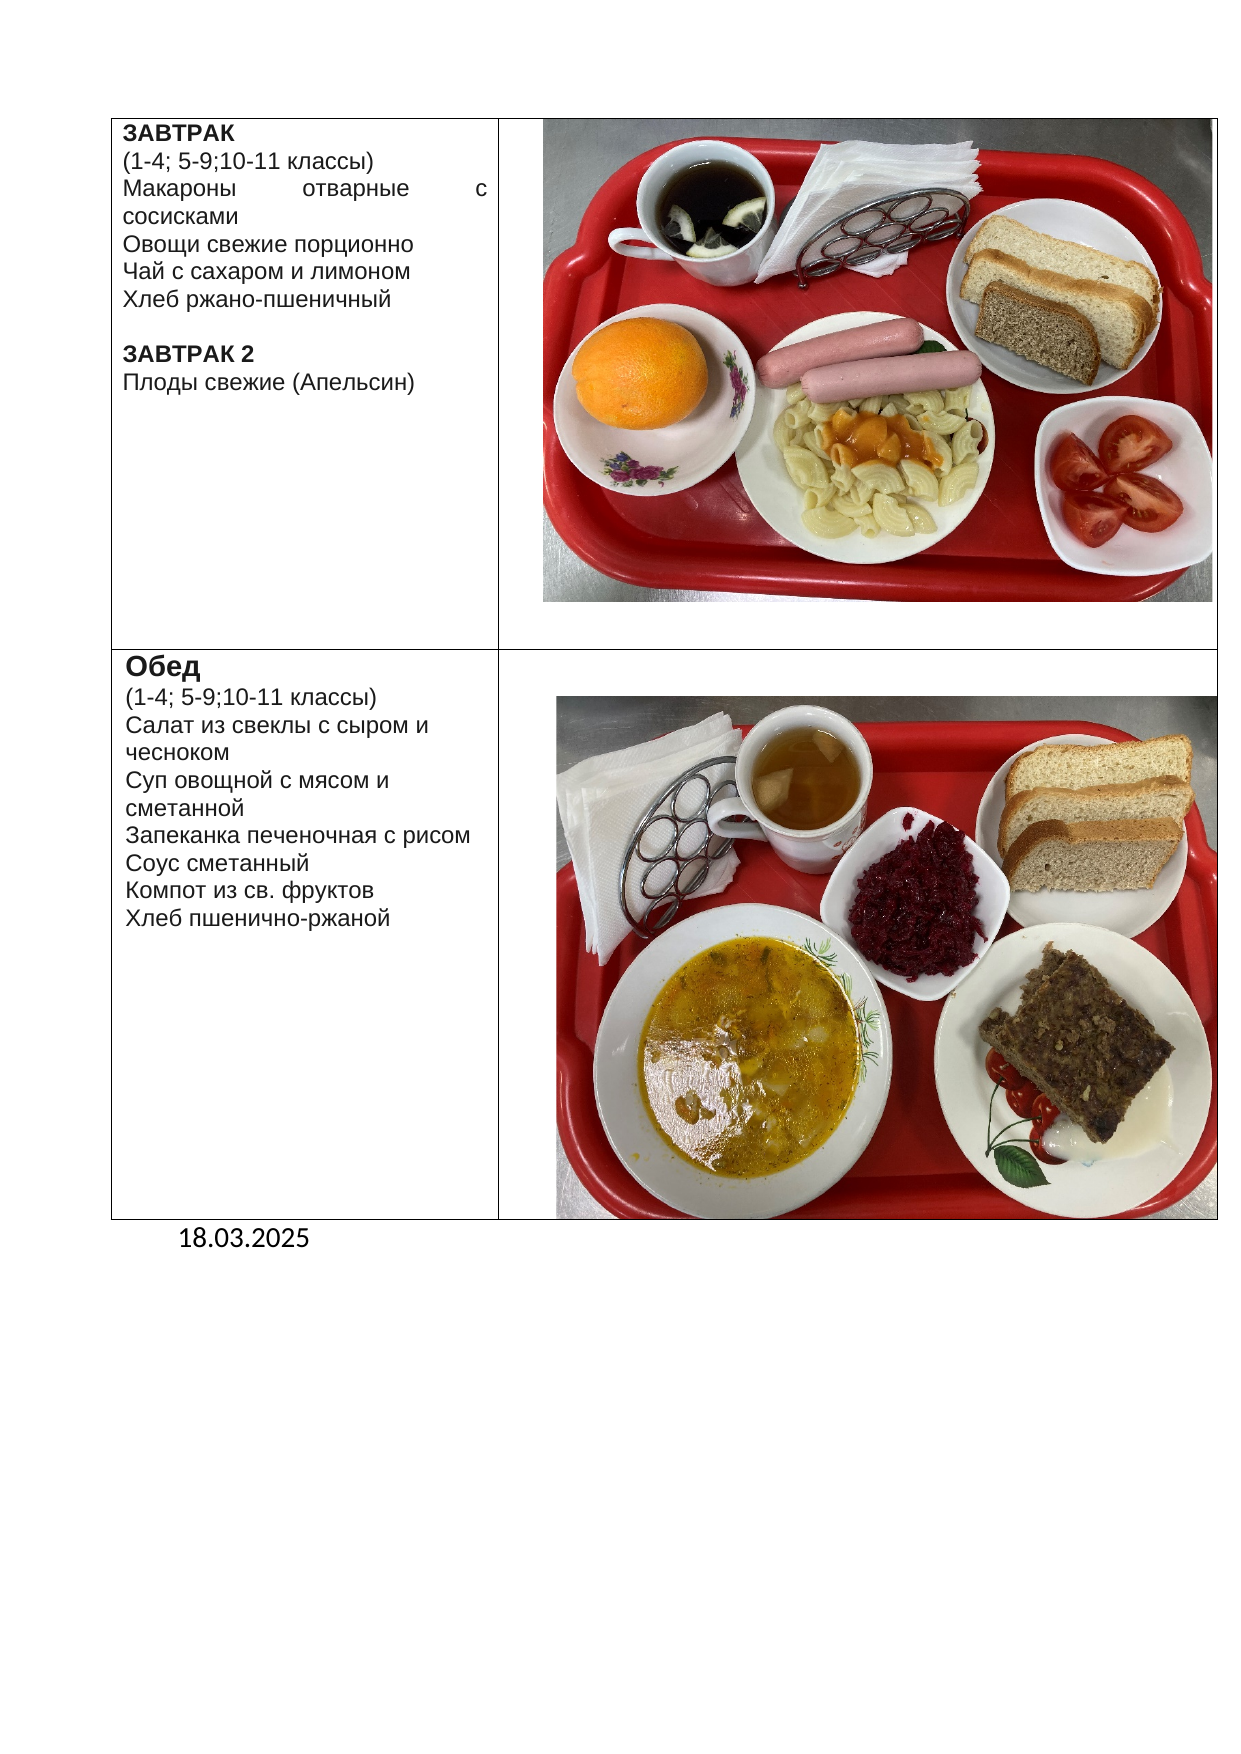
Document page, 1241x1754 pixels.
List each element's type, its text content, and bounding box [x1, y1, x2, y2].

picture [556, 696, 1217, 1219]
text 18.03.2025 [177, 1220, 1152, 1255]
picture [543, 119, 1213, 602]
table_header ЗАВТРАК (1-4; 5-9;10-11 классы) Макароны отварные с сосисками Овощи свежие порционно Чай с сахаром и лимоном Хлеб ржано-пшеничный ЗАВТРАК 2 Плоды свежие (Апельсин) [112, 119, 498, 648]
table_cell [499, 650, 1217, 1218]
table_cell Обед (1-4; 5-9;10-11 классы) Салат из свеклы с сыром и чесноком Суп овощной с мясом и сметанной Запеканка печеночная с рисом Соус сметанный Компот из св. фруктов Хлеб пшенично-ржаной [112, 650, 498, 1218]
table_header [499, 119, 1217, 648]
